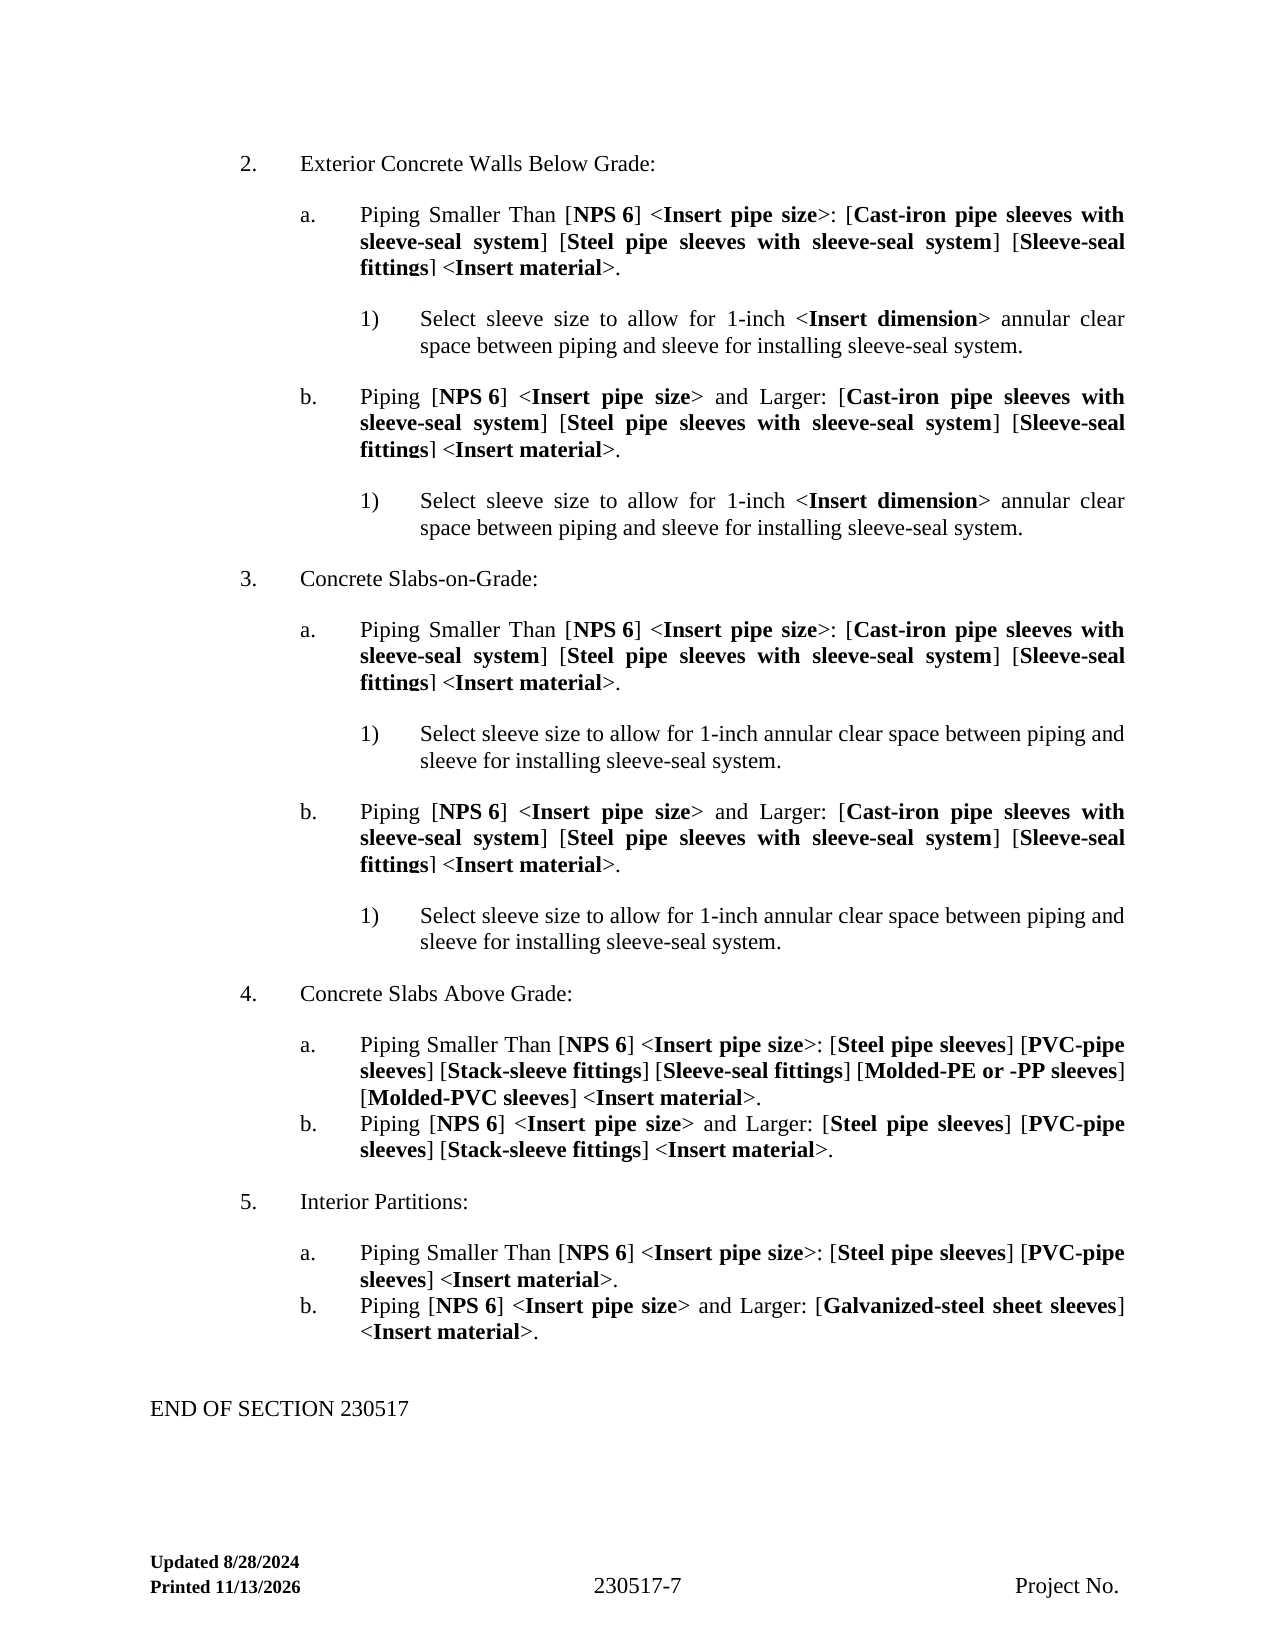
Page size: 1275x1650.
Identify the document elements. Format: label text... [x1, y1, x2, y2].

text END OF SECTION 230517 [150, 1395, 1125, 1421]
text Piping Smaller Than [NPS 6] <Insert pipe size>: [Cast-iron pipe sleeves with sleeve-seal system] [Steel pipe sleeves with sleeve-seal system] [Sleeve-seal fittings] <Insert material>. [300, 616, 1125, 691]
text Select sleeve size to allow for 1-inch annular clear space between piping and sleeve for installing sleeve-seal system. [360, 720, 1125, 773]
text Piping Smaller Than [NPS 6] <Insert pipe size>: [Cast-iron pipe sleeves with sleeve-seal system] [Steel pipe sleeves with sleeve-seal system] [Sleeve-seal fittings] <Insert material>. [300, 201, 1125, 276]
text Piping [NPS 6] <Insert pipe size> and Larger: [Cast-iron pipe sleeves with sleeve-seal system] [Steel pipe sleeves with sleeve-seal system] [Sleeve-seal fittings] <Insert material>. [300, 383, 1125, 458]
text Select sleeve size to allow for 1-inch annular clear space between piping and sleeve for installing sleeve-seal system. [360, 902, 1125, 955]
text Concrete Slabs-on-Grade: [240, 565, 1125, 591]
text Select sleeve size to allow for 1-inch <Insert dimension> annular clear space between piping and sleeve for installing sleeve-seal system. [360, 487, 1125, 540]
text Piping Smaller Than [NPS 6] <Insert pipe size>: [Steel pipe sleeves] [PVC-pipe sleeves] [Stack-sleeve fittings] [Sleeve-seal fittings] [Molded-PE or -PP sleeves] [Molded-PVC sleeves] <Insert material>. [300, 1031, 1125, 1110]
text Piping Smaller Than [NPS 6] <Insert pipe size>: [Steel pipe sleeves] [PVC-pipe sleeves] <Insert material>. [300, 1239, 1125, 1292]
text Piping [NPS 6] <Insert pipe size> and Larger: [Steel pipe sleeves] [PVC-pipe sleeves] [Stack-sleeve fittings] <Insert material>. [300, 1110, 1125, 1163]
text Select sleeve size to allow for 1-inch <Insert dimension> annular clear space between piping and sleeve for installing sleeve-seal system. [360, 305, 1125, 358]
text Concrete Slabs Above Grade: [240, 980, 1125, 1006]
text Piping [NPS 6] <Insert pipe size> and Larger: [Cast-iron pipe sleeves with sleeve-seal system] [Steel pipe sleeves with sleeve-seal system] [Sleeve-seal fittings] <Insert material>. [300, 798, 1125, 873]
text Exterior Concrete Walls Below Grade: [240, 150, 1125, 176]
text Interior Partitions: [240, 1188, 1125, 1210]
text Piping [NPS 6] <Insert pipe size> and Larger: [Galvanized-steel sheet sleeves] <Insert material>. [300, 1292, 1125, 1345]
